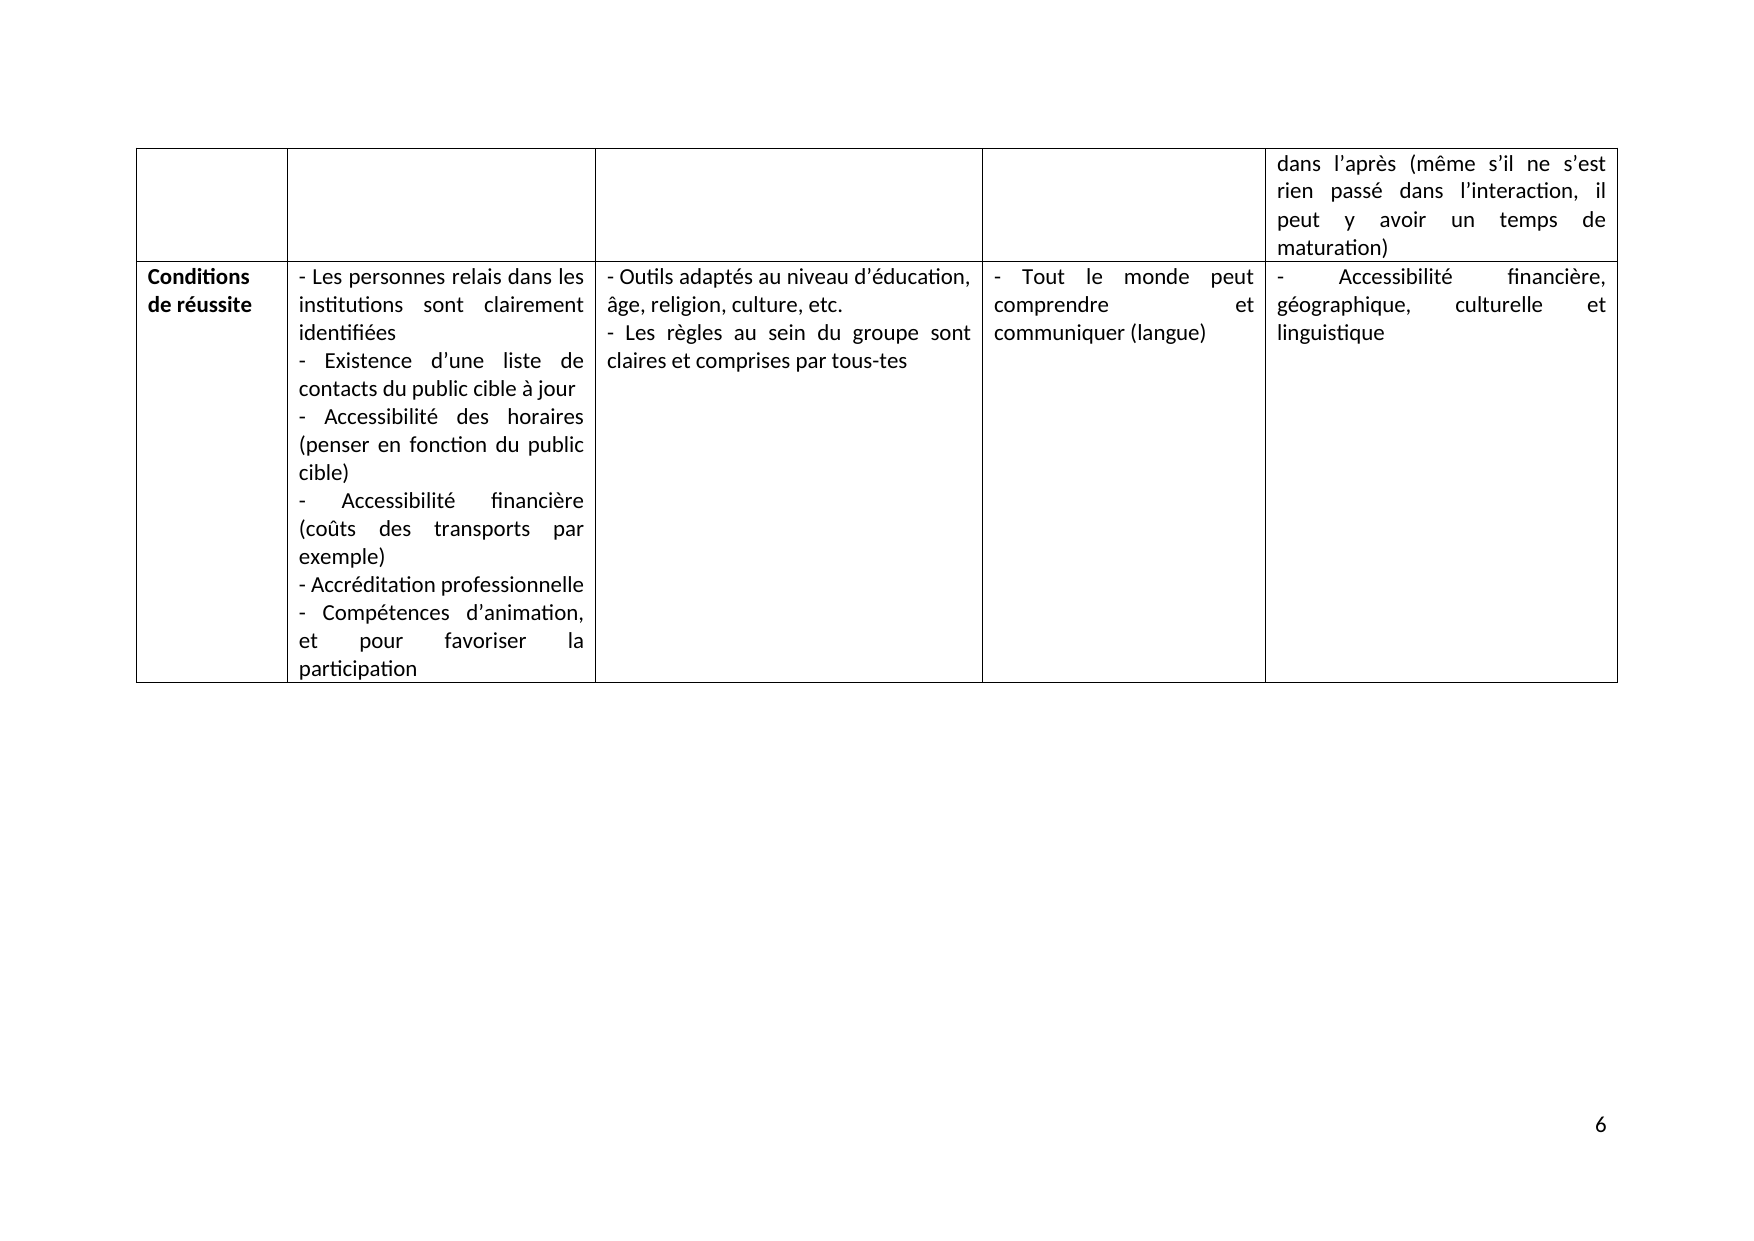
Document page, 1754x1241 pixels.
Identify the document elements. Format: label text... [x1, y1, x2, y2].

table_cell - Outils adaptés au niveau d’éducation, âge, religion, culture, etc. - Les règles au sein du groupe sont claires et comprises par tous-tes [596, 262, 982, 682]
table_cell - Tout le monde peut comprendre et communiquer (langue) [983, 262, 1265, 682]
table_cell - Accessibilité financière, géographique, culturelle et linguistique [1266, 262, 1617, 682]
table_cell - Les personnes relais dans les institutions sont clairement identifiées - Existence d’une liste de contacts du public cible à jour - Accessibilité des horaires (penser en fonction du public cible) - Accessibilité financière (coûts des transports par exemple) - Accréditation professionnelle - Compétences d’animation, et pour favoriser la participation [288, 262, 595, 682]
table_cell Conditions de réussite [137, 262, 287, 682]
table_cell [288, 149, 595, 261]
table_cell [1266, 149, 1617, 261]
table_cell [983, 149, 1265, 261]
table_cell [137, 149, 287, 261]
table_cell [596, 149, 982, 261]
